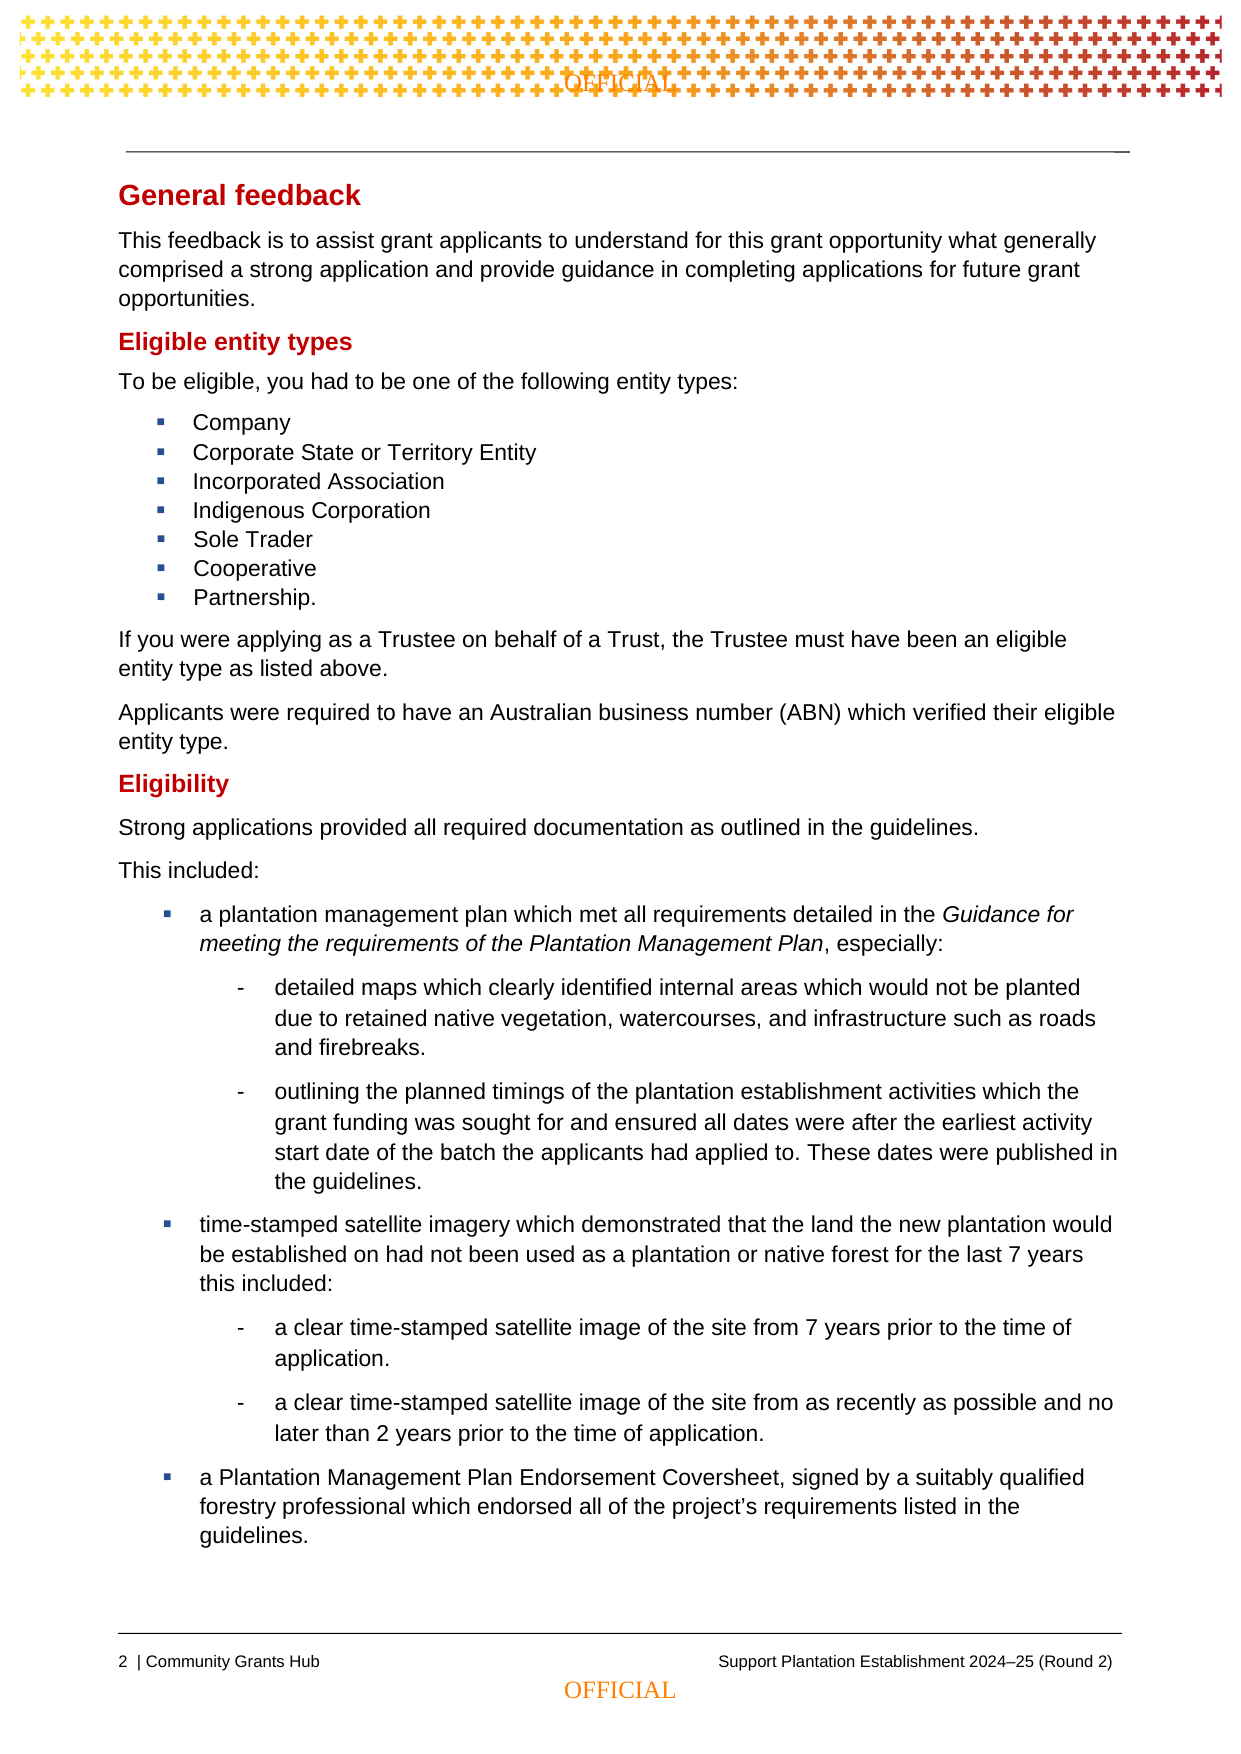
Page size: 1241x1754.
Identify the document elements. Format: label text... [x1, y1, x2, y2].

list Partnership. [156, 582, 1122, 611]
list Company [155, 407, 1122, 436]
list a clear time-stamped satellite image of the site from as recently as possible and no later than 2 years prior to the time of application. [237, 1386, 1122, 1446]
list Incorporated Association [155, 465, 1122, 494]
list a plantation management plan which met all requirements detailed in the Guidance for meeting the requirements of the Plantation Management Plan, especially: [162, 898, 1122, 957]
list Sole Trader [156, 523, 1122, 552]
list Eligible entity types [118, 326, 1122, 355]
text If you were applying as a Trustee on behalf of a Trust, the Trustee must have been an eligible entity type as listed above. [118, 623, 1122, 682]
subtitle General feedback [118, 178, 1122, 211]
list a Plantation Management Plan Endorsement Coversheet, signed by a suitably qualified forestry professional which endorsed all of the project’s requirements listed in the guidelines. [162, 1461, 1122, 1548]
text Applicants were required to have an Australian business number (ABN) which verified their eligible entity type. [118, 696, 1122, 754]
list Indigenous Corporation [155, 494, 1122, 523]
text This included: [118, 854, 1122, 884]
text Strong applications provided all required documentation as outlined in the guidelines. [118, 811, 1122, 840]
text To be eligible, you had to be one of the following entity types: [118, 368, 1122, 394]
list detailed maps which clearly identified internal areas which would not be planted due to retained native vegetation, watercourses, and infrastructure such as roads and firebreaks. [237, 971, 1122, 1061]
list Corporate State or Territory Entity [155, 436, 1122, 465]
picture [0, 0, 1241, 107]
list time-stamped satellite imagery which demonstrated that the land the new plantation would be established on had not been used as a plantation or native forest for the last 7 years this included: [162, 1209, 1122, 1296]
list a clear time-stamped satellite image of the site from 7 years prior to the time of application. [237, 1311, 1122, 1371]
list Cooperative [156, 552, 1122, 582]
text This feedback is to assist grant applicants to understand for this grant opportunity what generally comprised a strong application and provide guidance in completing applications for future grant opportunities. [118, 224, 1122, 311]
list Eligibility [118, 769, 1122, 798]
list outlining the planned timings of the plantation establishment activities which the grant funding was sought for and ensured all dates were after the earliest activity start date of the batch the applicants had applied to. These dates were published in the guidelines. [237, 1075, 1122, 1194]
